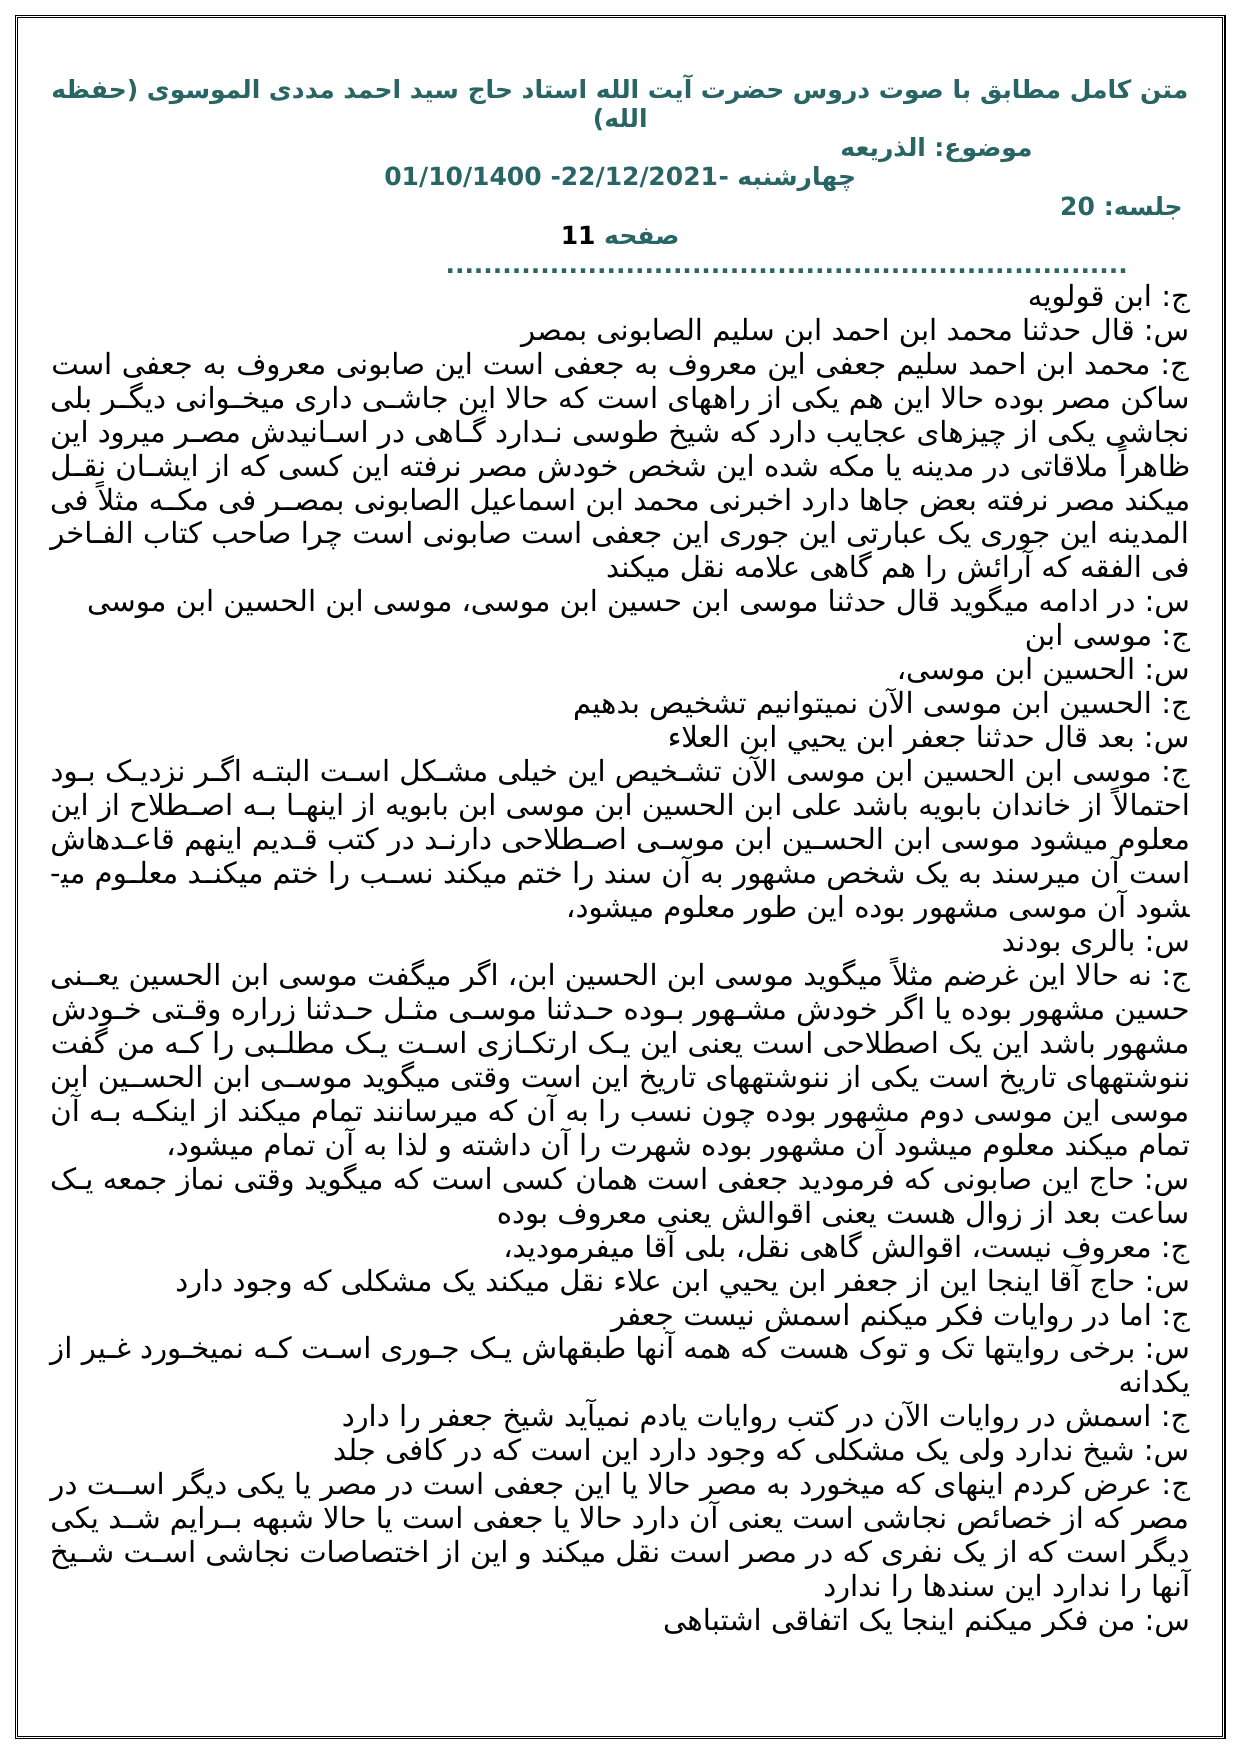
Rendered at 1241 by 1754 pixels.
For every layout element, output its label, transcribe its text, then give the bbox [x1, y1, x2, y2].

text ج: ابن قولويه [50, 279, 1190, 313]
text ج: اما در روايات فکر میکنم اسمش نيست جعفر [50, 1298, 1190, 1332]
text س: بالری بودند [50, 924, 1190, 958]
text س: قال حدثنا محمد ابن احمد ابن سليم الصابونی بمصر [50, 313, 1190, 347]
text ج: عرض کردم اينهای که میخورد به مصر حالا يا اين جعفی است در مصر يا يکی ديگر است در مصر که از خصائص نجاشی است يعنی آن دارد حالا يا جعفی است يا حالا شبهه برايم شد يکی ديگر است که از يک نفری که در مصر است نقل میکند و اين از اختصاصات نجاشی است شيخ آنها را ندارد اين سندها را ندارد [50, 1468, 1190, 1603]
text ج: الحسين ابن موسی الآن نمیتوانيم تشخيص بدهيم [50, 687, 1190, 721]
text ج: محمد ابن احمد سليم جعفی اين معروف به جعفی است اين صابونی معروف به جعفی است ساکن مصر بوده حالا اين هم يکی از راههای است که حالا اين جاشی داری میخوانی ديگر بلی نجاشی يکی از چيزهای عجايب دارد که شيخ طوسی ندارد گاهی در اسانيدش مصر میرود اين ظاهراً ملاقاتی در مدينه يا مکه شده اين شخص خودش مصر نرفته اين کسی که از ايشان نقل میکند مصر نرفته بعض جاها دارد اخبرنی محمد ابن اسماعيل الصابونی بمصر فی مکه مثلاً فی المدينه اين جوری يک عبارتی اين جوری اين جعفی است صابونی است چرا صاحب کتاب الفاخر فی الفقه که آرائش را هم گاهی علامه نقل میکند [50, 347, 1190, 585]
text ج: اسمش در روايات الآن در کتب روايات يادم نمیآيد شيخ جعفر را دارد [50, 1400, 1190, 1434]
text س: بعد قال حدثنا جعفر ابن يحيي ابن العلاء [50, 721, 1190, 754]
text س: الحسين ابن موسی، [50, 653, 1190, 687]
text س: حاج اين صابونی که فرموديد جعفی است همان کسی است که میگويد وقتی نماز جمعه يک ساعت بعد از زوال هست يعنی اقوالش يعنی معروف بوده [50, 1162, 1190, 1230]
text ج: موسی ابن [50, 619, 1190, 653]
text س: من فکر میکنم اينجا يک اتفاقی اشتباهی [50, 1603, 1190, 1637]
text ج: معروف نيست، اقوالش گاهی نقل، بلی آقا میفرموديد، [50, 1230, 1190, 1264]
text س: در ادامه میگويد قال حدثنا موسی ابن حسين ابن موسی، موسی ابن الحسين ابن موسی [50, 585, 1190, 619]
text ج: موسی ابن الحسين ابن موسی الآن تشخيص اين خيلی مشکل است البته اگر نزديک بود احتمالاً از خاندان بابويه باشد علی ابن الحسين ابن موسی ابن بابويه از اينها به اصطلاح از اين معلوم میشود موسی ابن الحسين ابن موسی اصطلاحی دارند در کتب قديم اينهم قاعدهاش است آن میرسند به يک شخص مشهور به آن سند را ختم میکند نسب را ختم میکند معلوم میشود آن موسی مشهور بوده اين طور معلوم میشود، [50, 754, 1190, 924]
text ج: نه حالا اين غرضم مثلاً میگويد موسی ابن الحسين ابن، اگر میگفت موسی ابن الحسين يعنی حسين مشهور بوده يا اگر خودش مشهور بوده حدثنا موسی مثل حدثنا زراره وقتی خودش مشهور باشد اين يک اصطلاحی است يعنی اين يک ارتکازی است يک مطلبی را که من گفت ننوشتههای تاريخ است يکی از ننوشتههای تاريخ اين است وقتی میگويد موسی ابن الحسين ابن موسی اين موسی دوم مشهور بوده چون نسب را به آن که میرسانند تمام میکند از اينکه به آن تمام میکند معلوم میشود آن مشهور بوده شهرت را آن داشته و لذا به آن تمام میشود، [50, 958, 1190, 1162]
text س: حاج آقا اينجا اين از جعفر ابن يحيي ابن علاء نقل میکند يک مشکلی که وجود دارد [50, 1264, 1190, 1298]
text س: شيخ ندارد ولی يک مشکلی که وجود دارد اين است که در کافی جلد [50, 1434, 1190, 1468]
text س: برخی روايتها تک و توک هست که همه آنها طبقهاش يک جوری است که نمیخورد غير از يکدانه [50, 1332, 1190, 1400]
